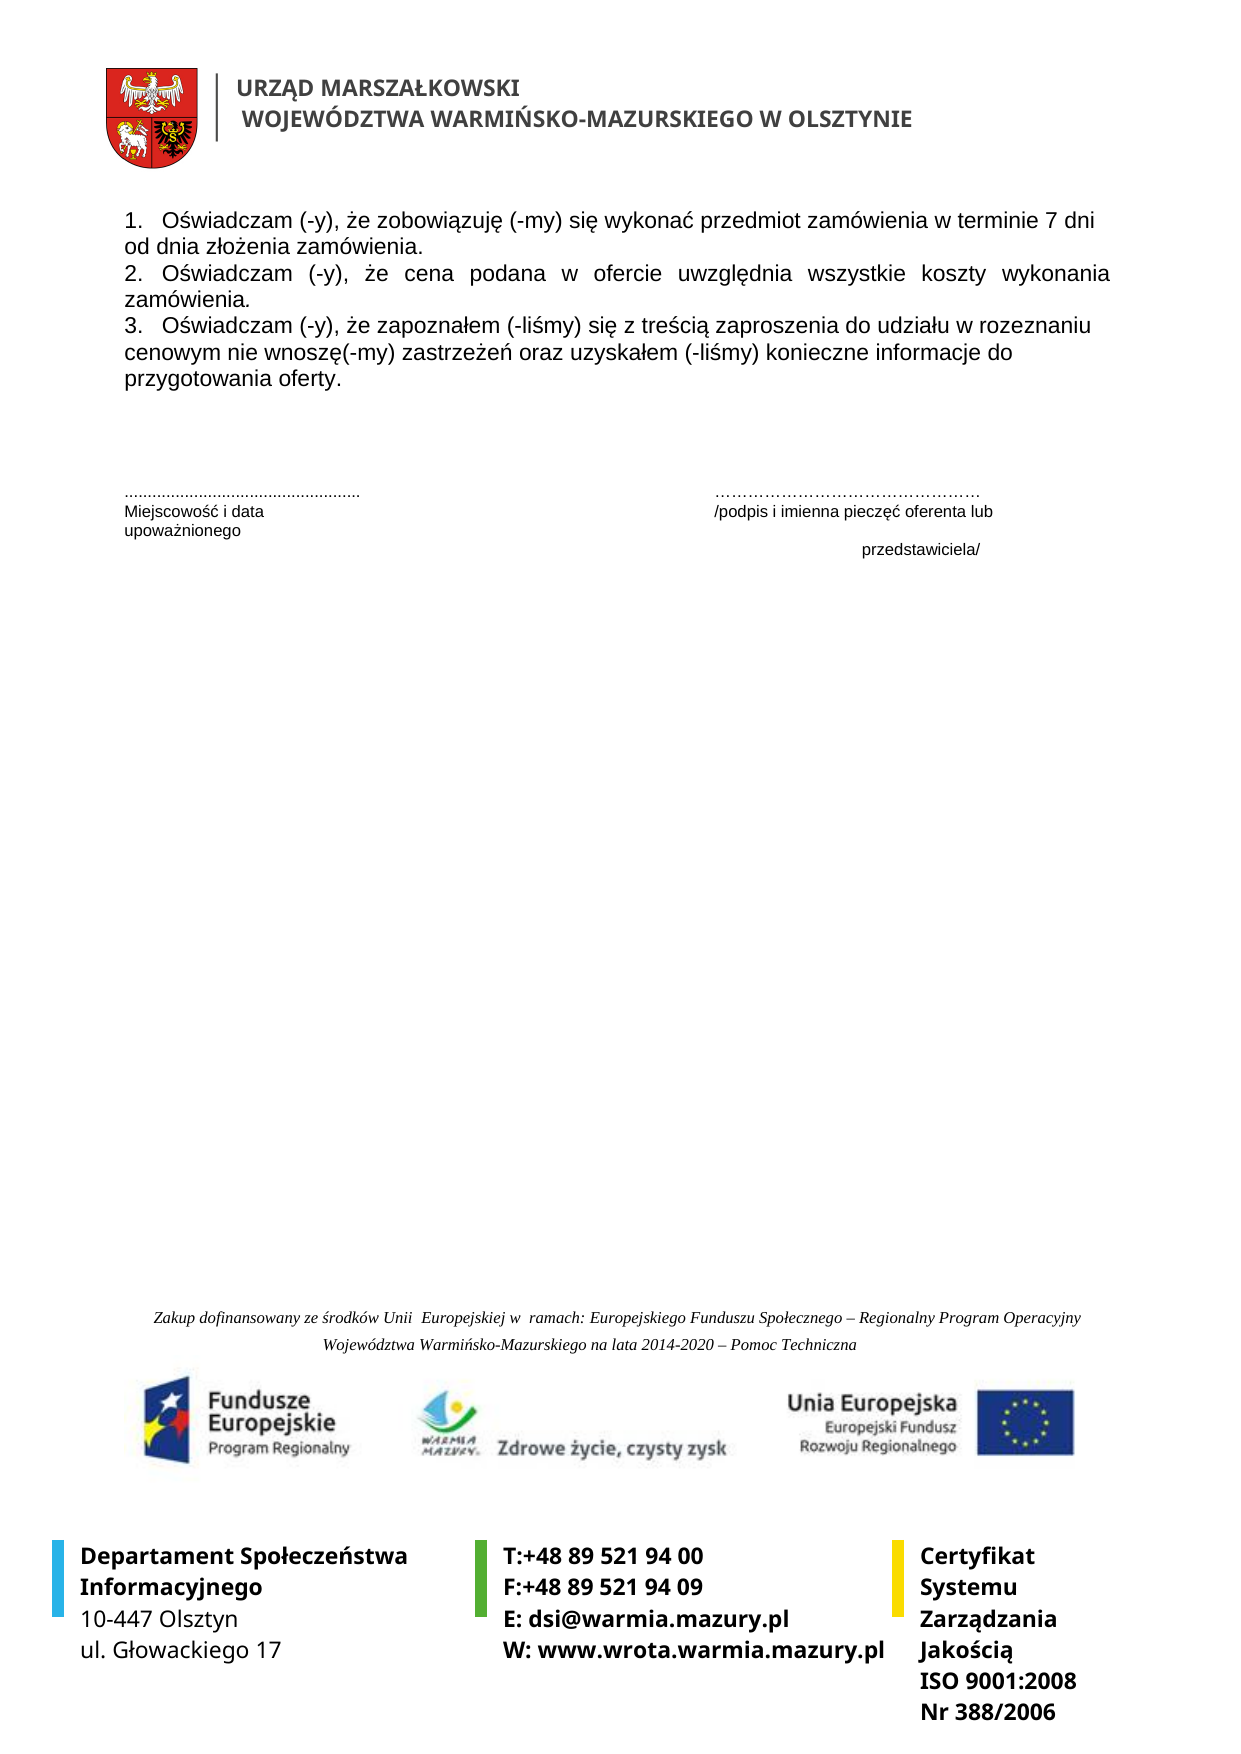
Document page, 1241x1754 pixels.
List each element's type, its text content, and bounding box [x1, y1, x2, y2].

picture [124, 1355, 1095, 1486]
text Miejscowość i data /podpis i imienna pieczęć oferenta lub upoważnionego [124, 501, 1110, 540]
list Oświadczam (-y), że zapoznałem (-liśmy) się z treścią zaproszenia do udziału w rozeznaniu cenowym nie wnoszę(-my) zastrzeżeń oraz uzyskałem (-liśmy) konieczne informacje do przygotowania oferty. [124, 312, 1110, 391]
list Oświadczam (-y), że cena podana w ofercie uwzględnia wszystkie koszty wykonania zamówienia. [124, 259, 1110, 312]
text ................................................... ………………………………………… [124, 482, 1110, 501]
text przedstawiciela/ [124, 540, 1110, 559]
list Oświadczam (-y), że zobowiązuję (-my) się wykonać przedmiot zamówienia w terminie 7 dni od dnia złożenia zamówienia. [124, 207, 1110, 259]
picture [11, 0, 236, 186]
